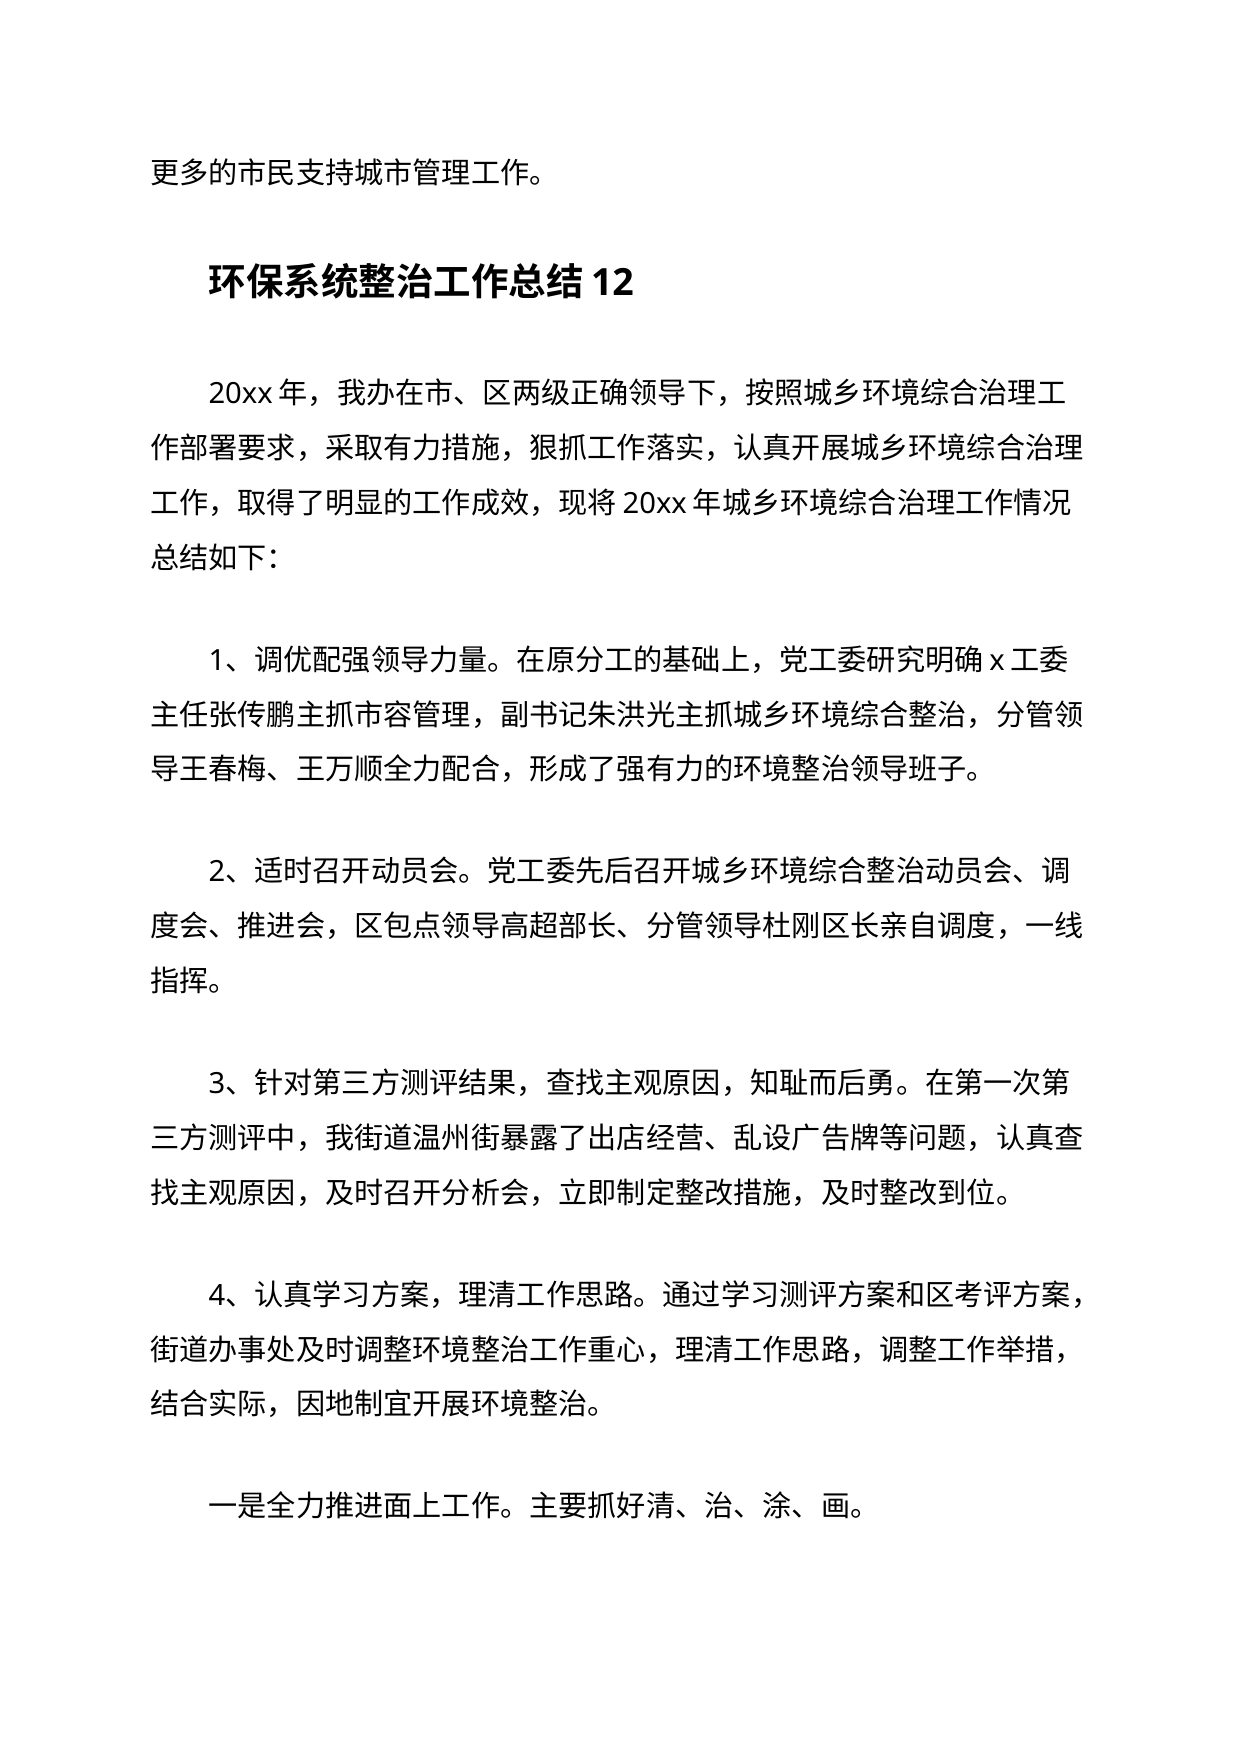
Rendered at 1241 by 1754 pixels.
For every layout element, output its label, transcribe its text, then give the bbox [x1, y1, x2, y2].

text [150, 150, 1090, 192]
text 一是全力推进面上工作。主要抓好清、治、涂、画。 [150, 1483, 1090, 1525]
text 20xx年，我办在市、区两级正确领导下，按照城乡环境综合治理工作部署要求，采取有力措施，狠抓工作落实，认真开展城乡环境综合治理工作，取得了明显的工作成效，现将20xx年城乡环境综合治理工作情况总结如下： [150, 369, 1090, 577]
text 3、针对第三方测评结果，查找主观原因，知耻而后勇。在第一次第三方测评中，我街道温州街暴露了出店经营、乱设广告牌等问题，认真查找主观原因，及时召开分析会，立即制定整改措施，及时整改到位。 [150, 1059, 1090, 1212]
text 4、认真学习方案，理清工作思路。通过学习测评方案和区考评方案，街道办事处及时调整环境整治工作重心，理清工作思路，调整工作举措，结合实际，因地制宜开展环境整治。 [150, 1271, 1090, 1423]
text 1、调优配强领导力量。在原分工的基础上，党工委研究明确x工委主任张传鹏主抓市容管理，副书记朱洪光主抓城乡环境综合整治，分管领导王春梅、王万顺全力配合，形成了强有力的环境整治领导班子。 [150, 636, 1090, 788]
text 2、适时召开动员会。党工委先后召开城乡环境综合整治动员会、调度会、推进会，区包点领导高超部长、分管领导杜刚区长亲自调度，一线指挥。 [150, 848, 1090, 1000]
text 环保系统整治工作总结12 [150, 252, 1090, 306]
